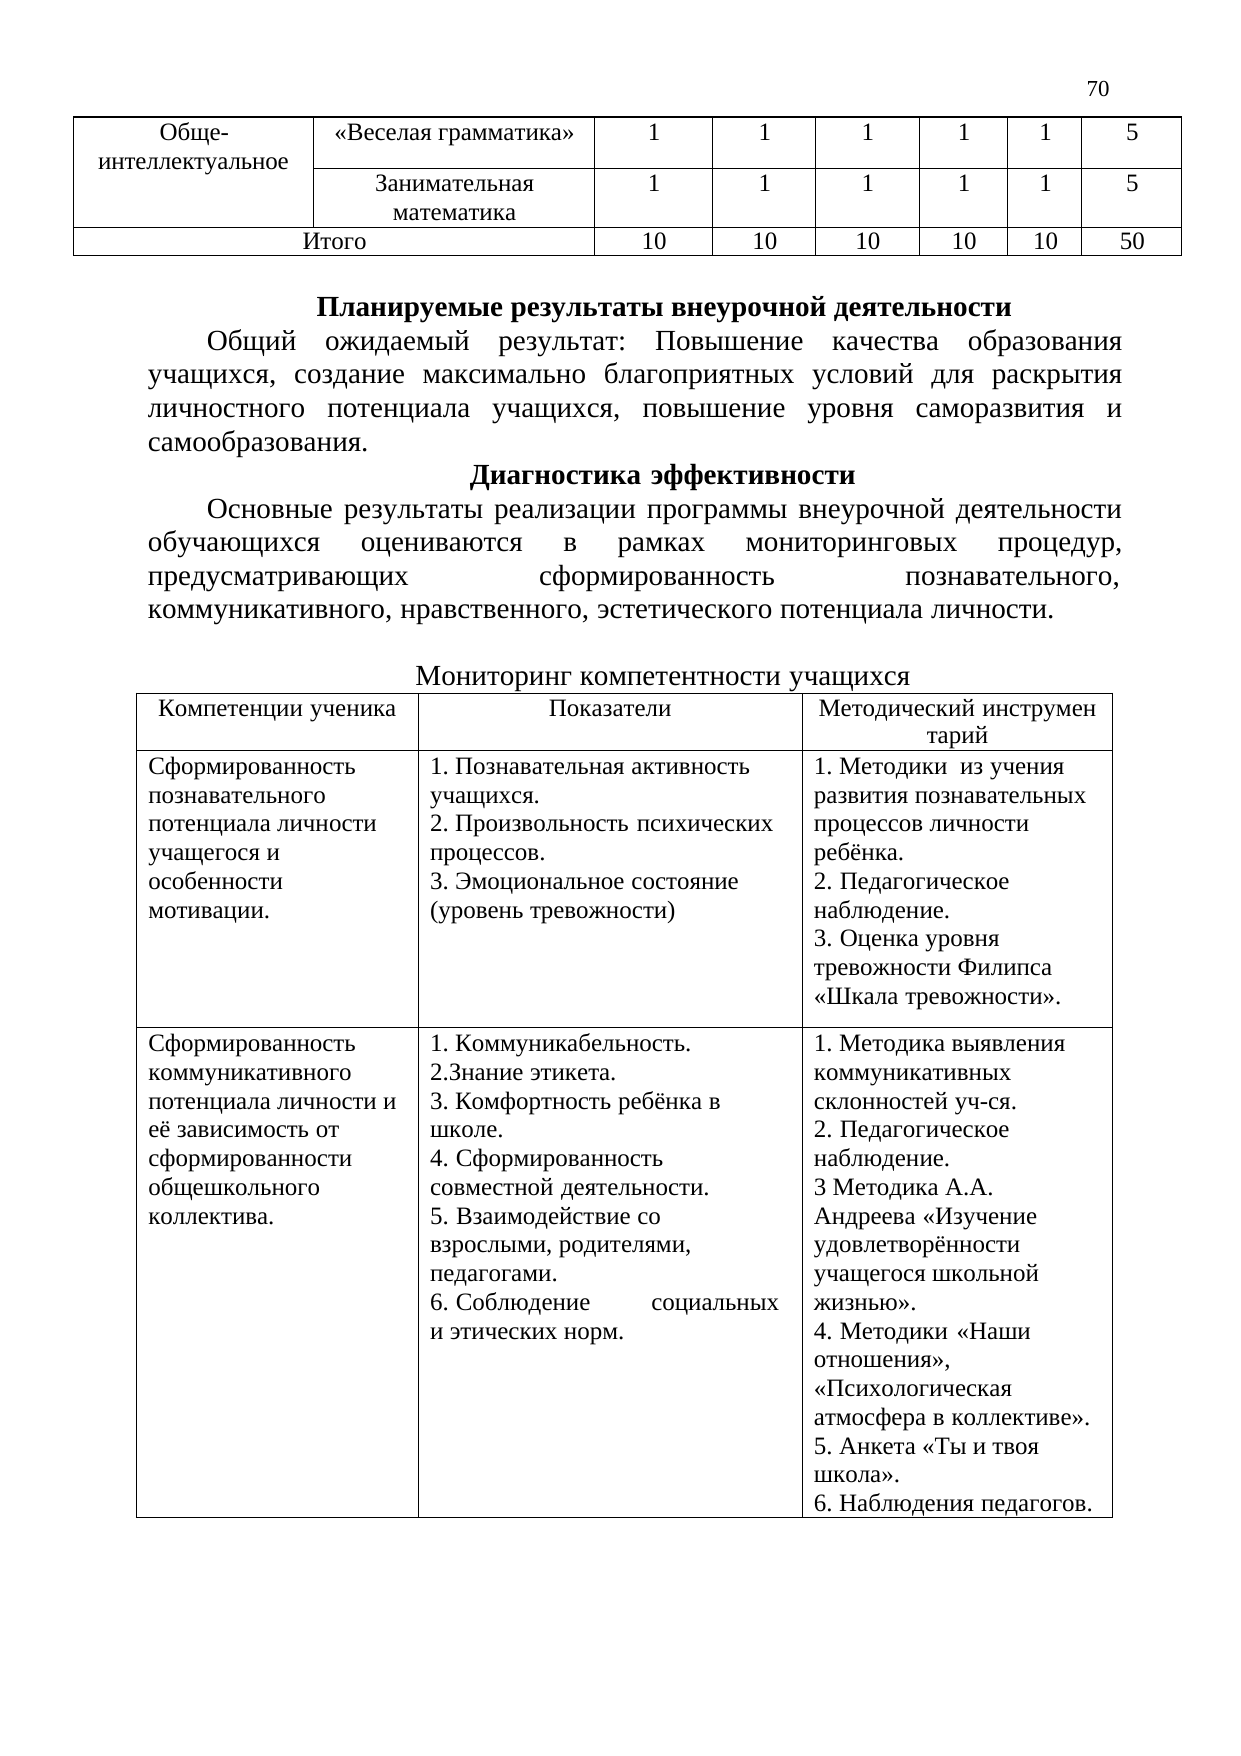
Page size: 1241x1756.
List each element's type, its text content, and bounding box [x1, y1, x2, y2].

table_header «Веселая грамматика» [314, 118, 594, 168]
table_cell 10 [595, 228, 712, 255]
table_cell Сформированность познавательного потенциала личности учащегося и особенности мотивации. [137, 751, 418, 1027]
table_header Методический инструмен тарий [803, 694, 1112, 750]
table_cell Занимательная математика [314, 169, 594, 227]
table_cell Итого [74, 228, 594, 255]
table_header 1 [1008, 118, 1081, 168]
table_header 1 [713, 118, 815, 168]
table_header 1 [595, 118, 712, 168]
table_header Компетенции ученика [137, 694, 418, 750]
table_cell 1 [595, 169, 712, 227]
table_header 1 [920, 118, 1007, 168]
table_cell 1. Коммуникабельность. 2.Знание этикета. Комфортность ребёнка в школе. Сформированность совместной деятельности. Взаимодействие со взрослыми, родителями, педагогами. Соблюдение социальных и этических норм. [419, 1028, 802, 1517]
table_cell 1 [920, 169, 1007, 227]
table_header 1 [816, 118, 919, 168]
text Основные результаты реализации программы внеурочной деятельности обучающихся оцениваются в рамках мониторинговых процедур, предусматривающих сформированность познавательного, коммуникативного, нравственного, эстетического потенциала личности. [148, 491, 1123, 625]
subtitle Диагностика эффективности [469, 458, 1240, 491]
table_cell Сформированность коммуникативного потенциала личности и её зависимость от сформированности общешкольного коллектива. [137, 1028, 418, 1517]
table_cell 50 [1082, 228, 1181, 255]
table_header Показатели [419, 694, 802, 750]
table_cell 10 [713, 228, 815, 255]
table_cell 10 [1008, 228, 1081, 255]
table_cell Методики из учения развития познавательных процессов личности ребёнка. Педагогическое наблюдение. Оценка уровня тревожности Филипса «Шкала тревожности». [803, 751, 1112, 1027]
table_cell Методика выявления коммуникативных склонностей уч-ся. Педагогическое наблюдение. 3 Методика А.А. Андреева «Изучение удовлетворённости учащегося школьной жизнью». Методики «Наши отношения», «Психологическая атмосфера в коллективе». Анкета «Ты и твоя школа». Наблюдения педагогов. [803, 1028, 1112, 1517]
table_cell Познавательная активность учащихся. Произвольность психических процессов. Эмоциональное состояние (уровень тревожности) [419, 751, 802, 1027]
table_cell 1 [713, 169, 815, 227]
table_cell 10 [920, 228, 1007, 255]
table_cell 5 [1082, 169, 1181, 227]
table_cell 1 [1008, 169, 1081, 227]
table_cell 1 [816, 169, 919, 227]
table_header 5 [1082, 118, 1181, 168]
table_header Обще- интеллектуальное [74, 118, 313, 227]
subtitle Планируемые результаты внеурочной деятельности [316, 290, 1240, 323]
table_cell 10 [816, 228, 919, 255]
text Общий ожидаемый результат: Повышение качества образования учащихся, создание максимально благоприятных условий для раскрытия личностного потенциала учащихся, повышение уровня саморазвития и самообразования. [148, 323, 1122, 457]
text Мониторинг компетентности учащихся [415, 658, 1240, 692]
